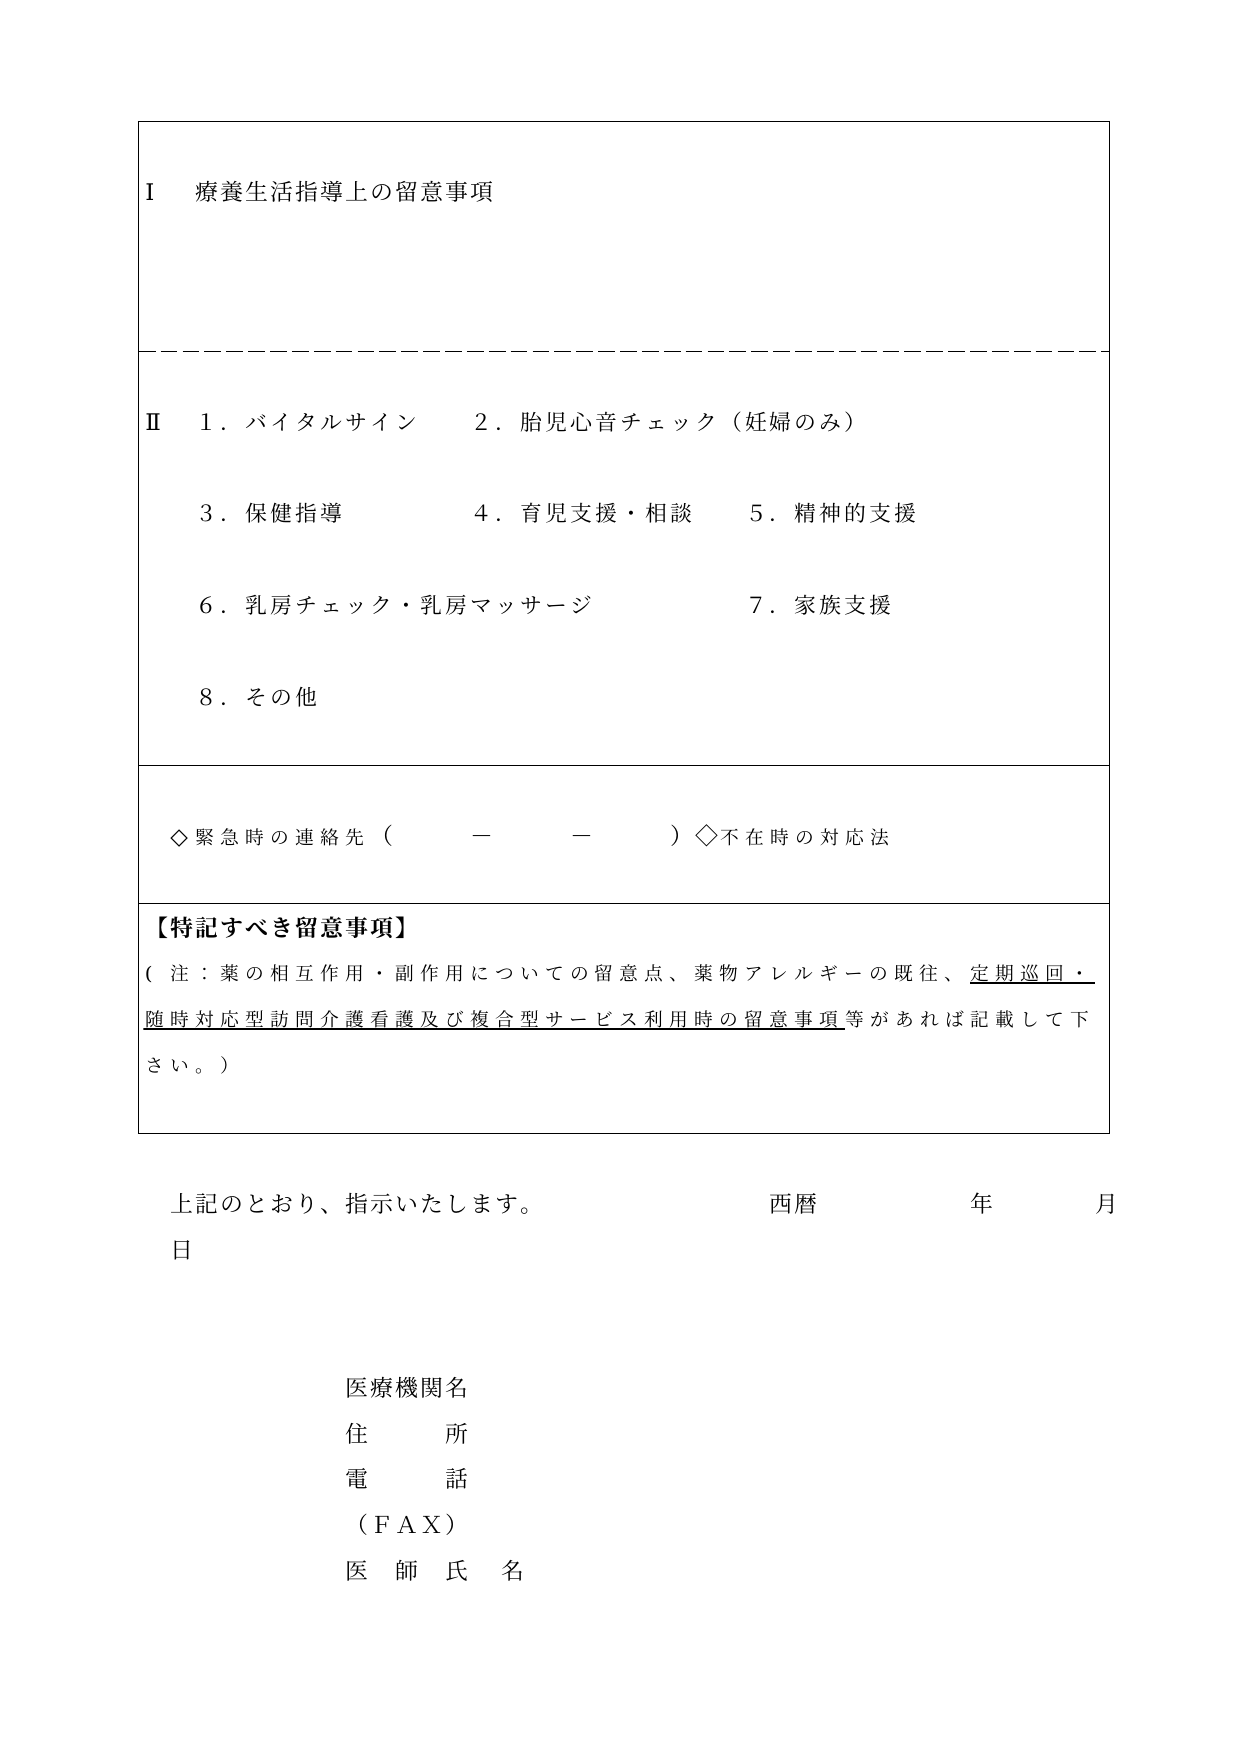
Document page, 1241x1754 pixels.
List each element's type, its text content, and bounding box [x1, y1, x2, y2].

text （ＦＡＸ） [120, 1501, 1120, 1547]
text 医療機関名 [120, 1363, 1120, 1409]
text 住 所 [120, 1409, 1120, 1455]
table_cell ◇緊急時の連絡先（ － － ）◇不在時の対応法 [139, 766, 1109, 903]
table_cell 【特記すべき留意事項】 (注：薬の相互作用・副作用についての留意点、薬物アレルギーの既往、定期巡回・随時対応型訪問介護看護及び複合型サービス利用時の留意事項等があれば記載して下さい。） [139, 904, 1109, 1133]
text 電 話 [120, 1455, 1120, 1501]
text 医師氏名 印 [120, 1547, 1120, 1593]
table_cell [139, 122, 1109, 351]
table_cell Ⅱ １．バイタルサイン ２．胎児心音チェック（妊婦のみ） ３．保健指導 ４．育児支援・相談 ５．精神的支援 ６．乳房チェック・乳房マッサージ ７．家族支援 ８．その他 [139, 351, 1109, 764]
text 上記のとおり、指示いたします。 西暦 年 月 日 [145, 1180, 1120, 1272]
